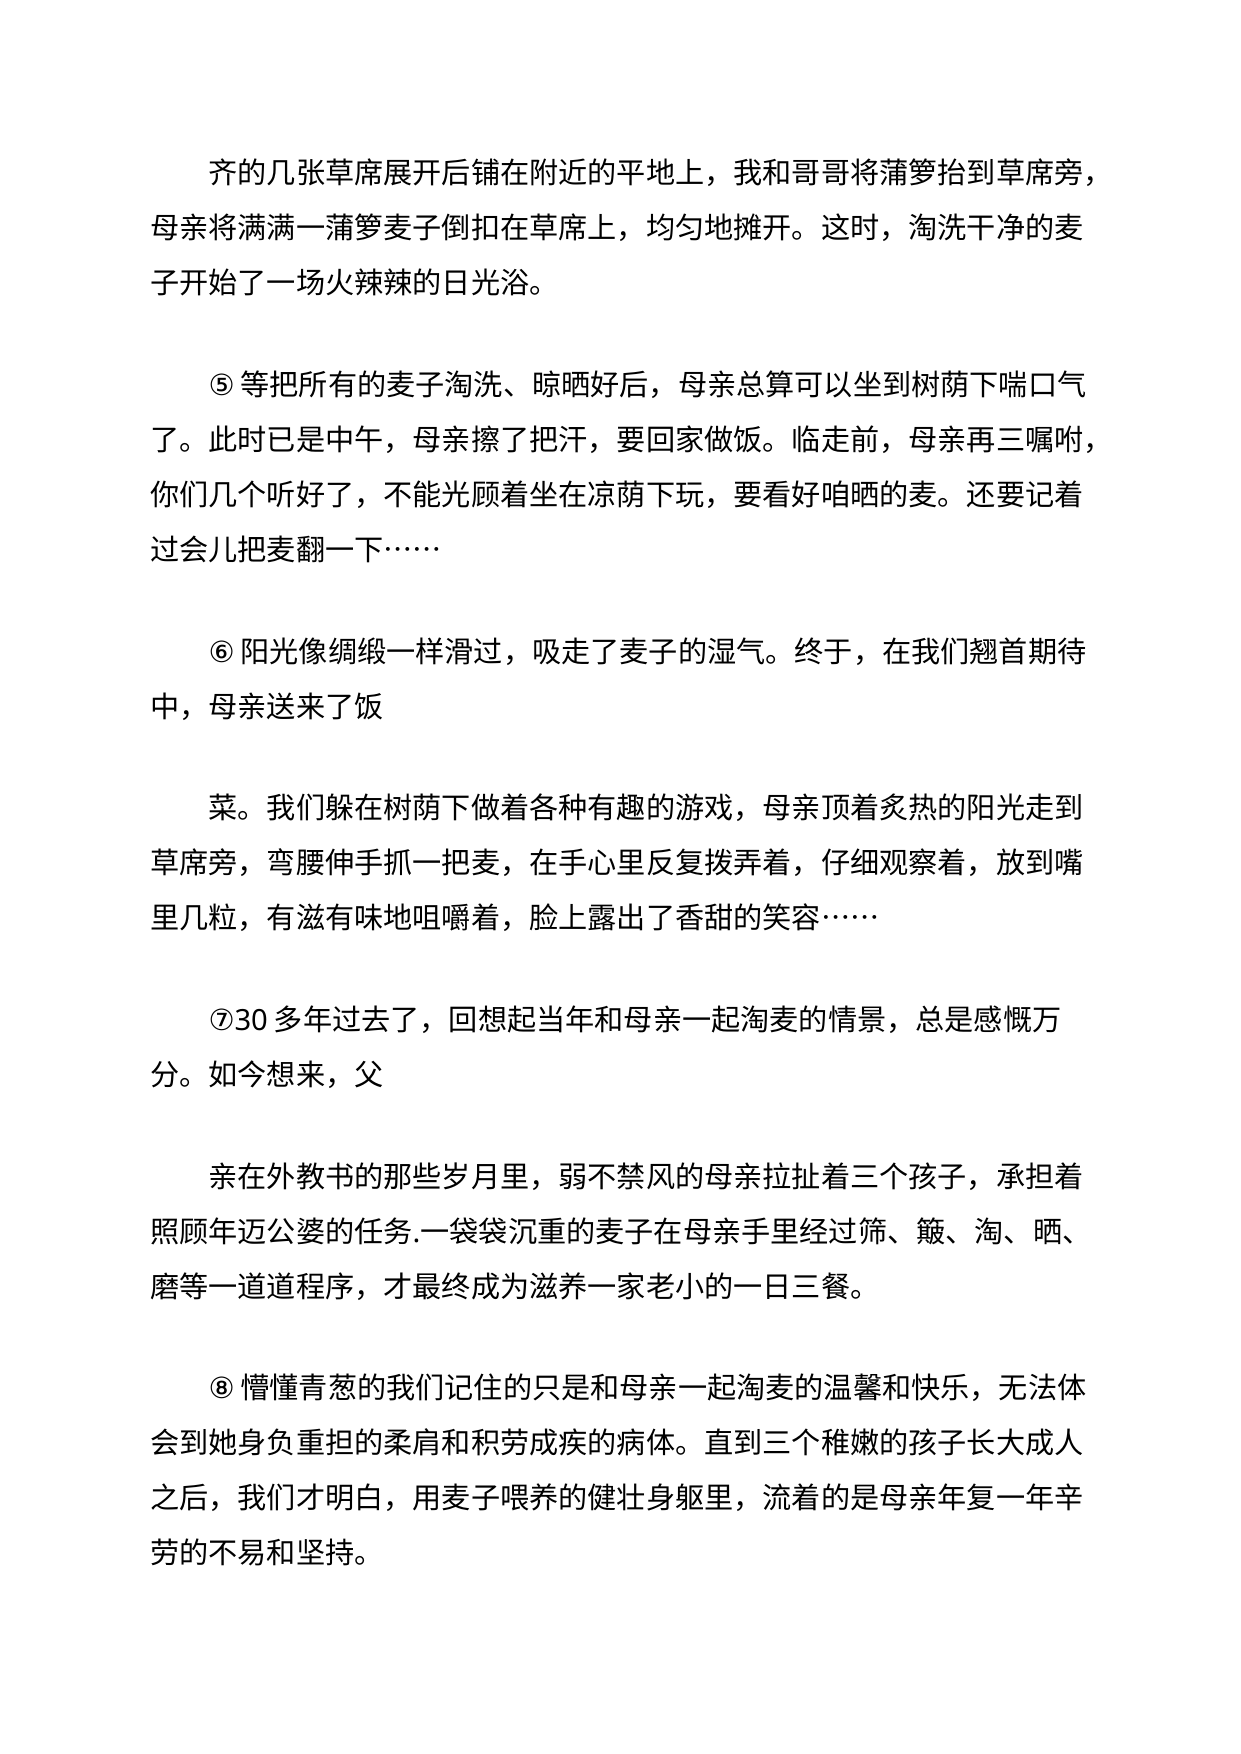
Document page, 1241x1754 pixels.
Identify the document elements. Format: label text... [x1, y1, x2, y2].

text 菜。我们躲在树荫下做着各种有趣的游戏，母亲顶着炙热的阳光走到草席旁，弯腰伸手抓一把麦，在手心里反复拨弄着，仔细观察着，放到嘴里几粒，有滋有味地咀嚼着，脸上露出了香甜的笑容…… [150, 785, 1090, 937]
text 齐的几张草席展开后铺在附近的平地上，我和哥哥将蒲箩抬到草席旁，母亲将满满一蒲箩麦子倒扣在草席上，均匀地摊开。这时，淘洗干净的麦子开始了一场火辣辣的日光浴。 [150, 150, 1090, 302]
text ⑥阳光像绸缎一样滑过，吸走了麦子的湿气。终于，在我们翘首期待中，母亲送来了饭 [150, 628, 1090, 725]
text ⑧懵懂青葱的我们记住的只是和母亲一起淘麦的温馨和快乐，无法体会到她身负重担的柔肩和积劳成疾的病体。直到三个稚嫩的孩子长大成人之后，我们才明白，用麦子喂养的健壮身躯里，流着的是母亲年复一年辛劳的不易和坚持。 [150, 1365, 1090, 1572]
text ⑦30多年过去了，回想起当年和母亲一起淘麦的情景，总是感慨万分。如今想来，父 [150, 996, 1090, 1094]
text 亲在外教书的那些岁月里，弱不禁风的母亲拉扯着三个孩子，承担着照顾年迈公婆的任务.一袋袋沉重的麦子在母亲手里经过筛、簸、淘、晒、磨等一道道程序，才最终成为滋养一家老小的一日三餐。 [150, 1153, 1090, 1305]
text ⑤等把所有的麦子淘洗、晾晒好后，母亲总算可以坐到树荫下喘口气了。此时已是中午，母亲擦了把汗，要回家做饭。临走前，母亲再三嘱咐，你们几个听好了，不能光顾着坐在凉荫下玩，要看好咱晒的麦。还要记着过会儿把麦翻一下…… [150, 362, 1090, 569]
